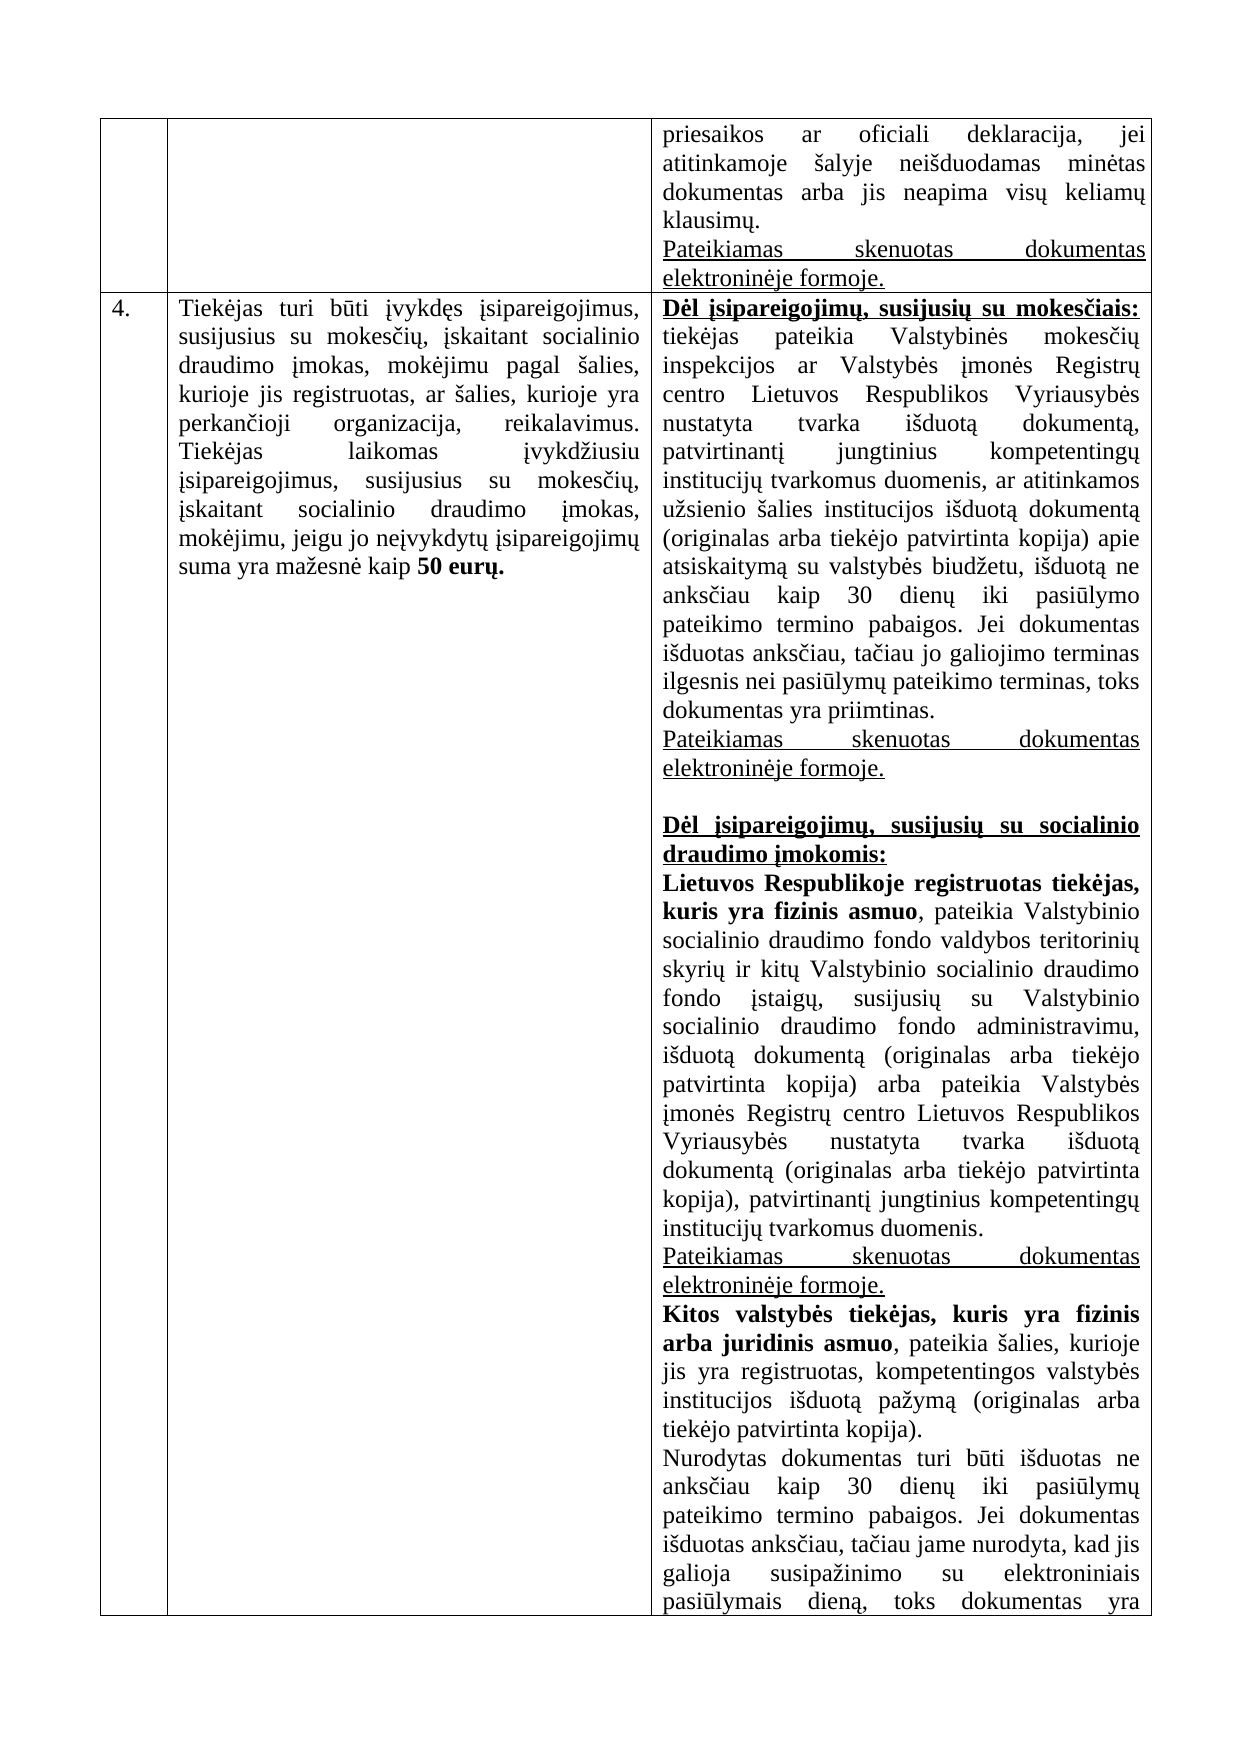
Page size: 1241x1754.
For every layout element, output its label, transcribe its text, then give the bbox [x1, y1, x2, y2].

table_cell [652, 119, 1151, 292]
table_cell 4. [101, 293, 167, 1615]
table_cell 3. [101, 119, 167, 292]
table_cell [168, 119, 651, 292]
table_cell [168, 293, 651, 1615]
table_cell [652, 293, 1151, 1615]
